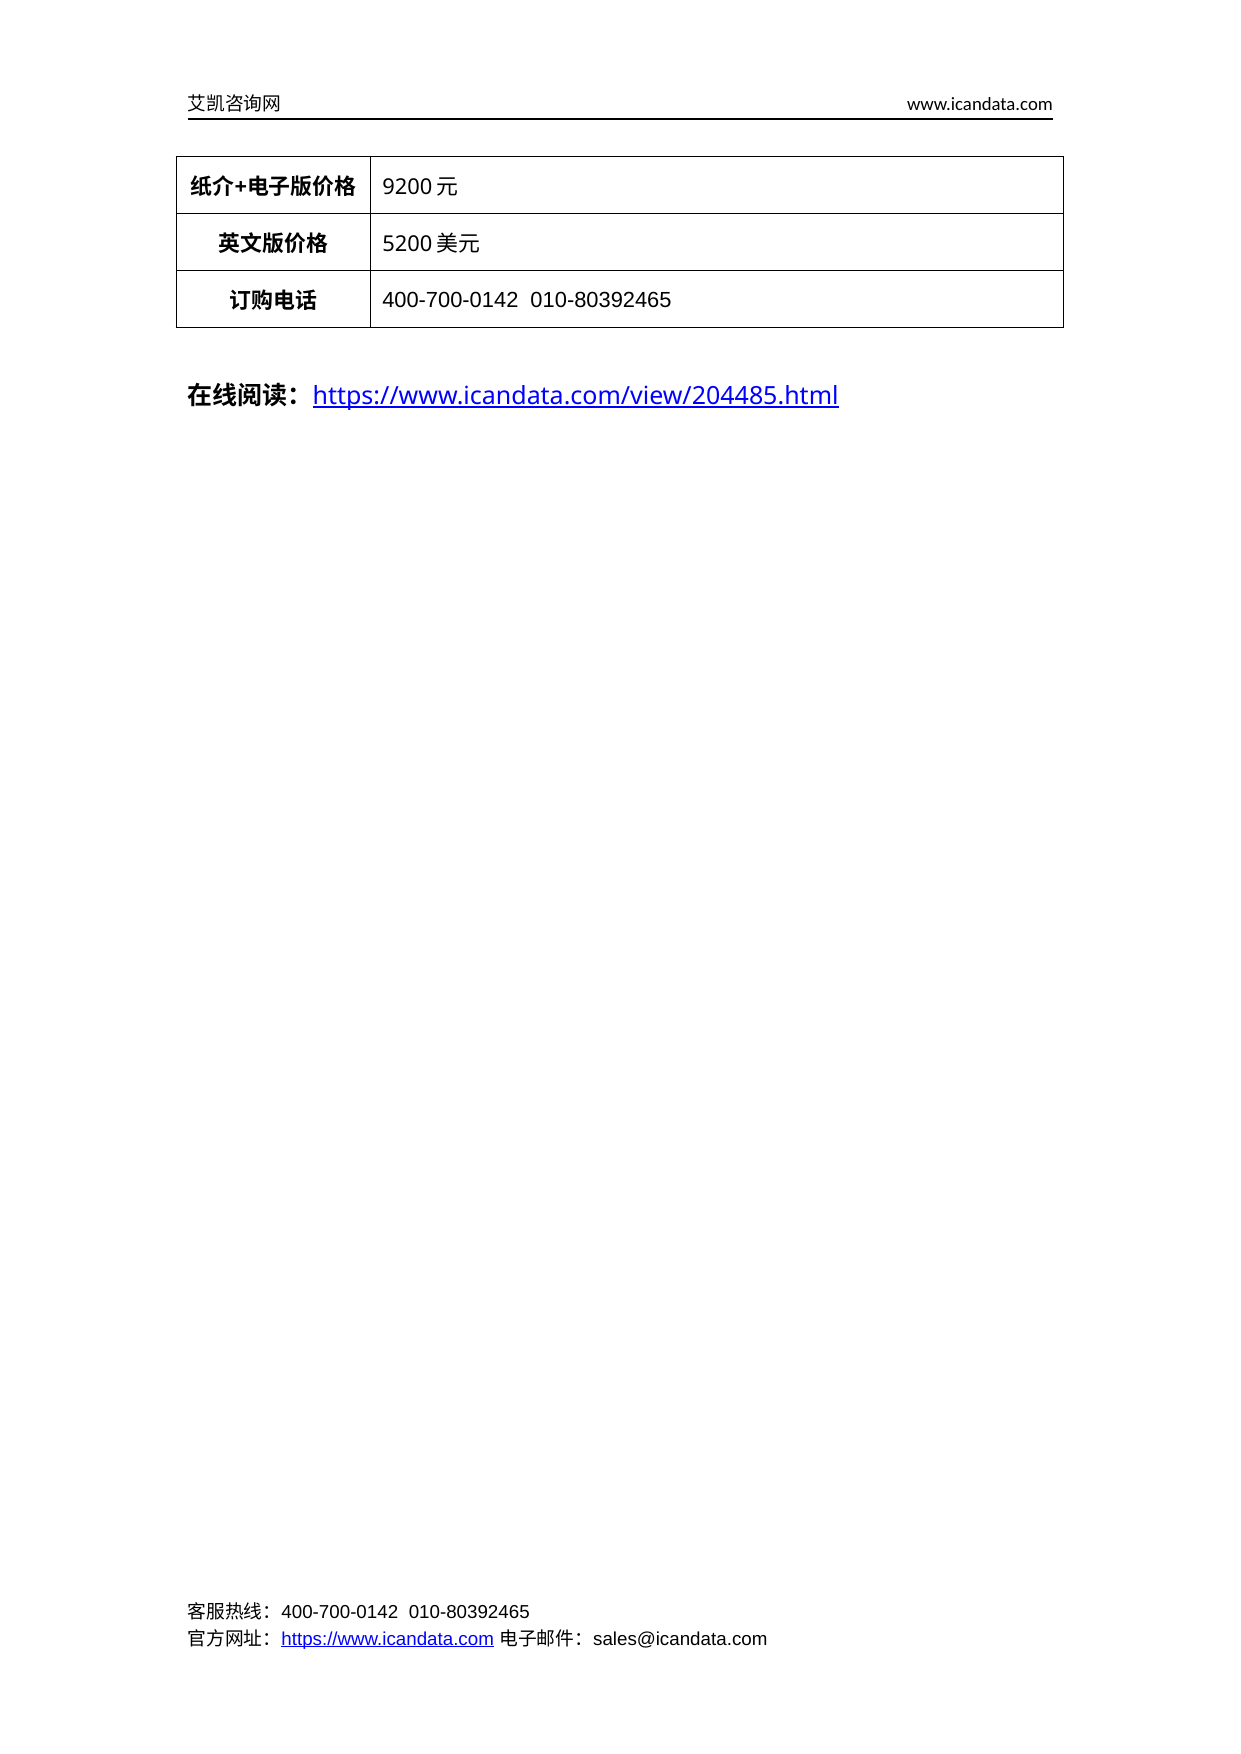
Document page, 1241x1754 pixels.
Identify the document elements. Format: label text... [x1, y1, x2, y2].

text 在线阅读：https://www.icandata.com/view/204485.html [187, 361, 1053, 426]
table_cell 9200元 [371, 157, 1063, 213]
table_cell 5200美元 [371, 214, 1063, 270]
table_cell 400-700-0142 010-80392465 [371, 271, 1063, 327]
table_cell 订购电话 [177, 271, 370, 327]
table_cell 英文版价格 [177, 214, 370, 270]
table_cell 纸介+电子版价格 [177, 157, 370, 213]
